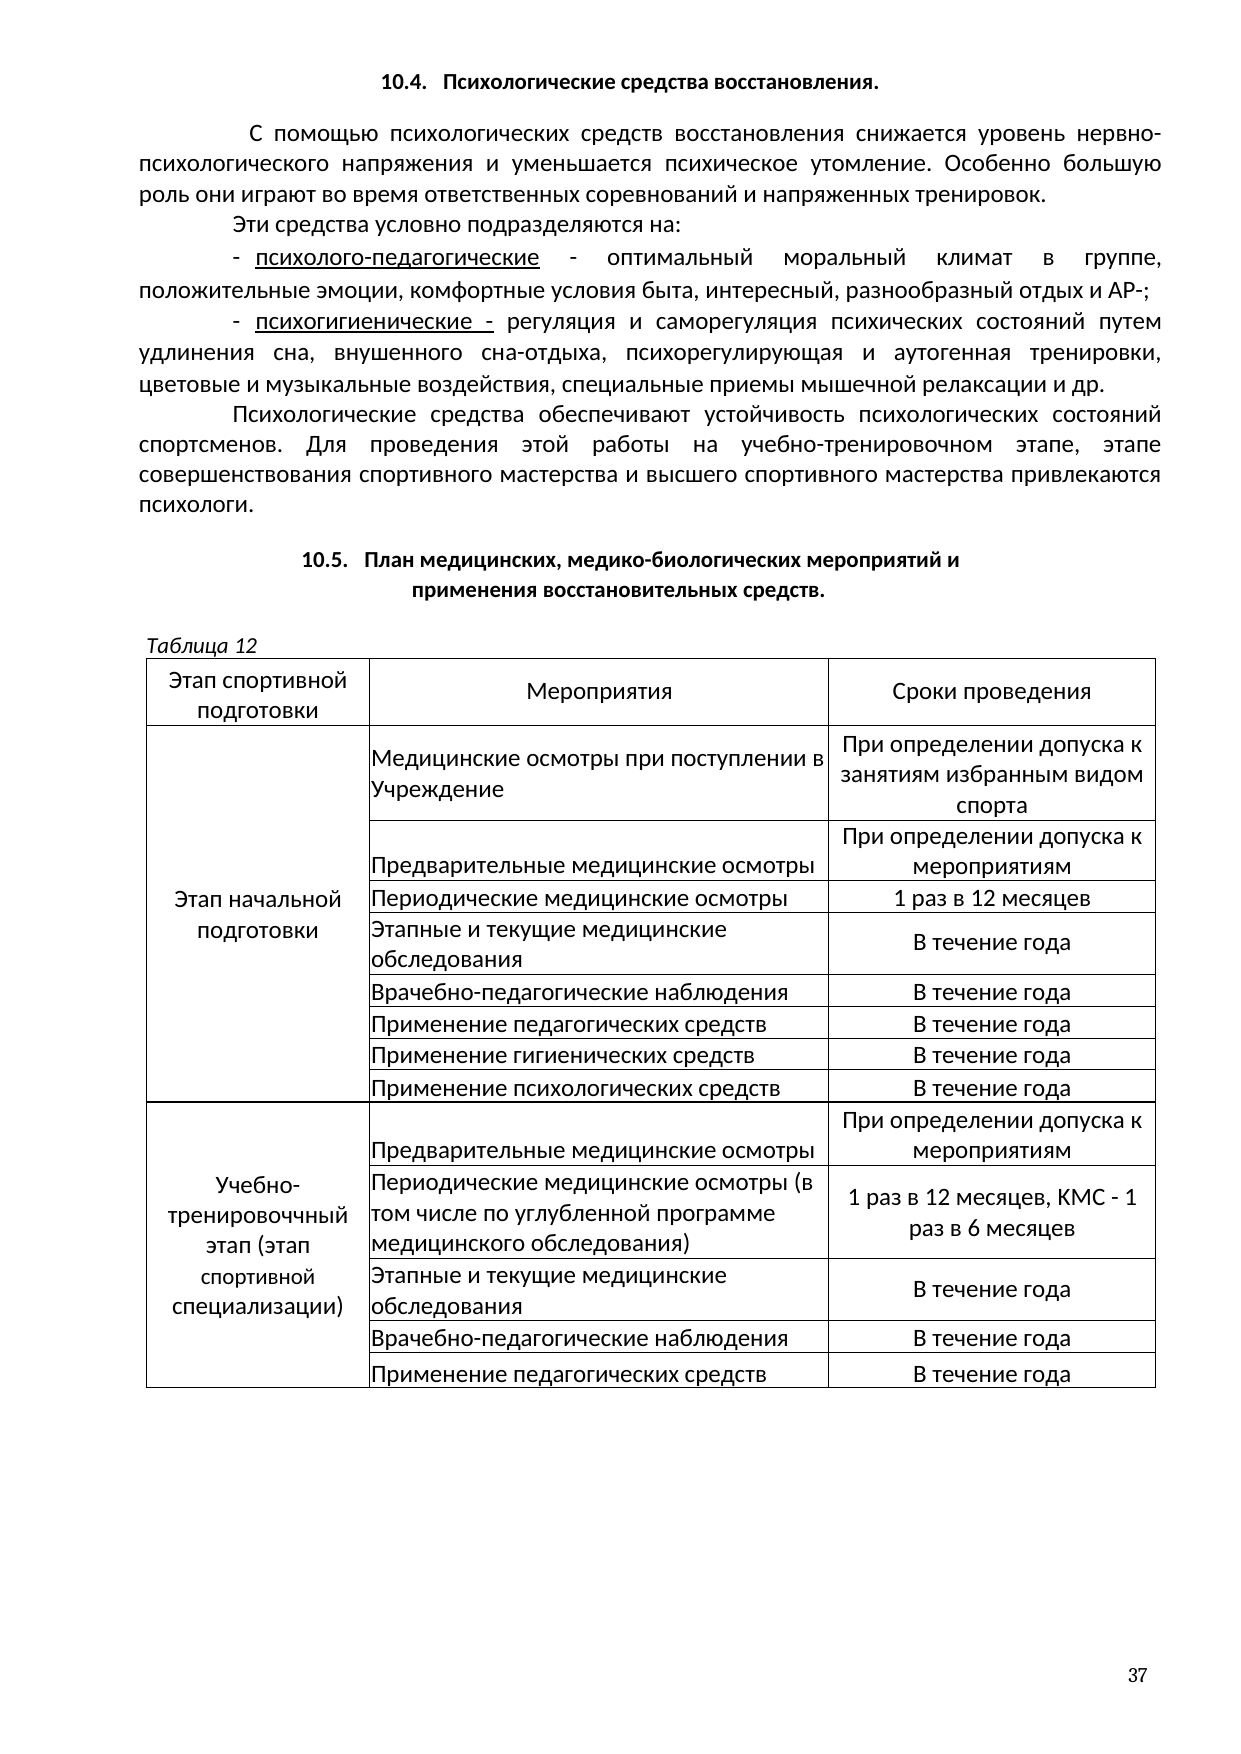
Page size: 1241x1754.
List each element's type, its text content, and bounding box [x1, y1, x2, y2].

table_cell Применение психологических средств [370, 1070, 828, 1101]
table_cell Применение педагогических средств [370, 1007, 828, 1037]
table_cell Врачебно-педагогические наблюдения [370, 1321, 828, 1352]
list Психологические средства восстановления. [380, 71, 1163, 94]
table_cell Периодические медицинские осмотры (в том числе по углубленной программе медицинского обследования) [370, 1166, 828, 1258]
table_cell 1 раз в 12 месяцев [829, 881, 1155, 912]
table_cell В течение года [829, 975, 1155, 1006]
list План медицинских, медико-биологических мероприятий и применения восстановительных средств. [301, 543, 1002, 604]
table_cell В течение года [829, 1070, 1155, 1101]
table_cell Применение педагогических средств [370, 1353, 828, 1387]
table_cell Врачебно-педагогические наблюдения [370, 975, 828, 1006]
table_cell При определении допуска к мероприятиям [829, 1103, 1155, 1165]
table_cell Предварительные медицинские осмотры [370, 821, 828, 880]
table_cell Этапные и текущие медицинские обследования [370, 1259, 828, 1320]
text С помощью психологических средств восстановления снижается уровень нервно-психологического напряжения и уменьшается психическое утомление. Особенно большую роль они играют во время ответственных соревнований и напряженных тренировок. [139, 117, 1163, 208]
text Таблица 12 [146, 635, 1155, 658]
table_cell 1 раз в 12 месяцев, KMC - 1 раз в 6 месяцев [829, 1166, 1155, 1258]
table_cell При определении допуска к занятиям избранным видом спорта [829, 726, 1155, 819]
list психогигиенические - регуляция и саморегуляция психических состояний путем удлинения сна, внушенного сна-отдыха, психорегулирующая и аутогенная тренировки, цветовые и музыкальные воздействия, специальные приемы мышечной релаксации и др. [139, 305, 1163, 398]
table_cell В течение года [829, 913, 1155, 974]
table_cell В течение года [829, 1321, 1155, 1352]
text Эти средства условно подразделяются на: [139, 208, 1163, 239]
table_cell Этапные и текущие медицинские обследования [370, 913, 828, 974]
table_header Этап спортивной подготовки [147, 659, 369, 725]
text Психологические средства обеспечивают устойчивость психологических состояний спортсменов. Для проведения этой работы на учебно-тренировочном этапе, этапе совершенствования спортивного мастерства и высшего спортивного мастерства привлекаются психологи. [139, 398, 1163, 518]
table_cell Применение гигиенических средств [370, 1039, 828, 1069]
table_cell В течение года [829, 1259, 1155, 1320]
table_cell Медицинские осмотры при поступлении в Учреждение [370, 726, 828, 819]
table_cell Предварительные медицинские осмотры [370, 1103, 828, 1165]
list психолого-педагогические - оптимальный моральный климат в группе, положительные эмоции, комфортные условия быта, интересный, разнообразный отдых и АР-; [139, 239, 1163, 305]
table_cell Этап начальной подготовки [147, 726, 369, 1101]
table_cell При определении допуска к мероприятиям [829, 821, 1155, 880]
table_cell Учебно-тренировоччный этап (этап спортивной специализации) [147, 1103, 369, 1387]
table_cell В течение года [829, 1353, 1155, 1387]
table_cell В течение года [829, 1007, 1155, 1037]
table_cell Периодические медицинские осмотры [370, 881, 828, 912]
table_cell В течение года [829, 1039, 1155, 1069]
table_header Мероприятия [370, 659, 828, 725]
table_header Сроки проведения [829, 659, 1155, 725]
